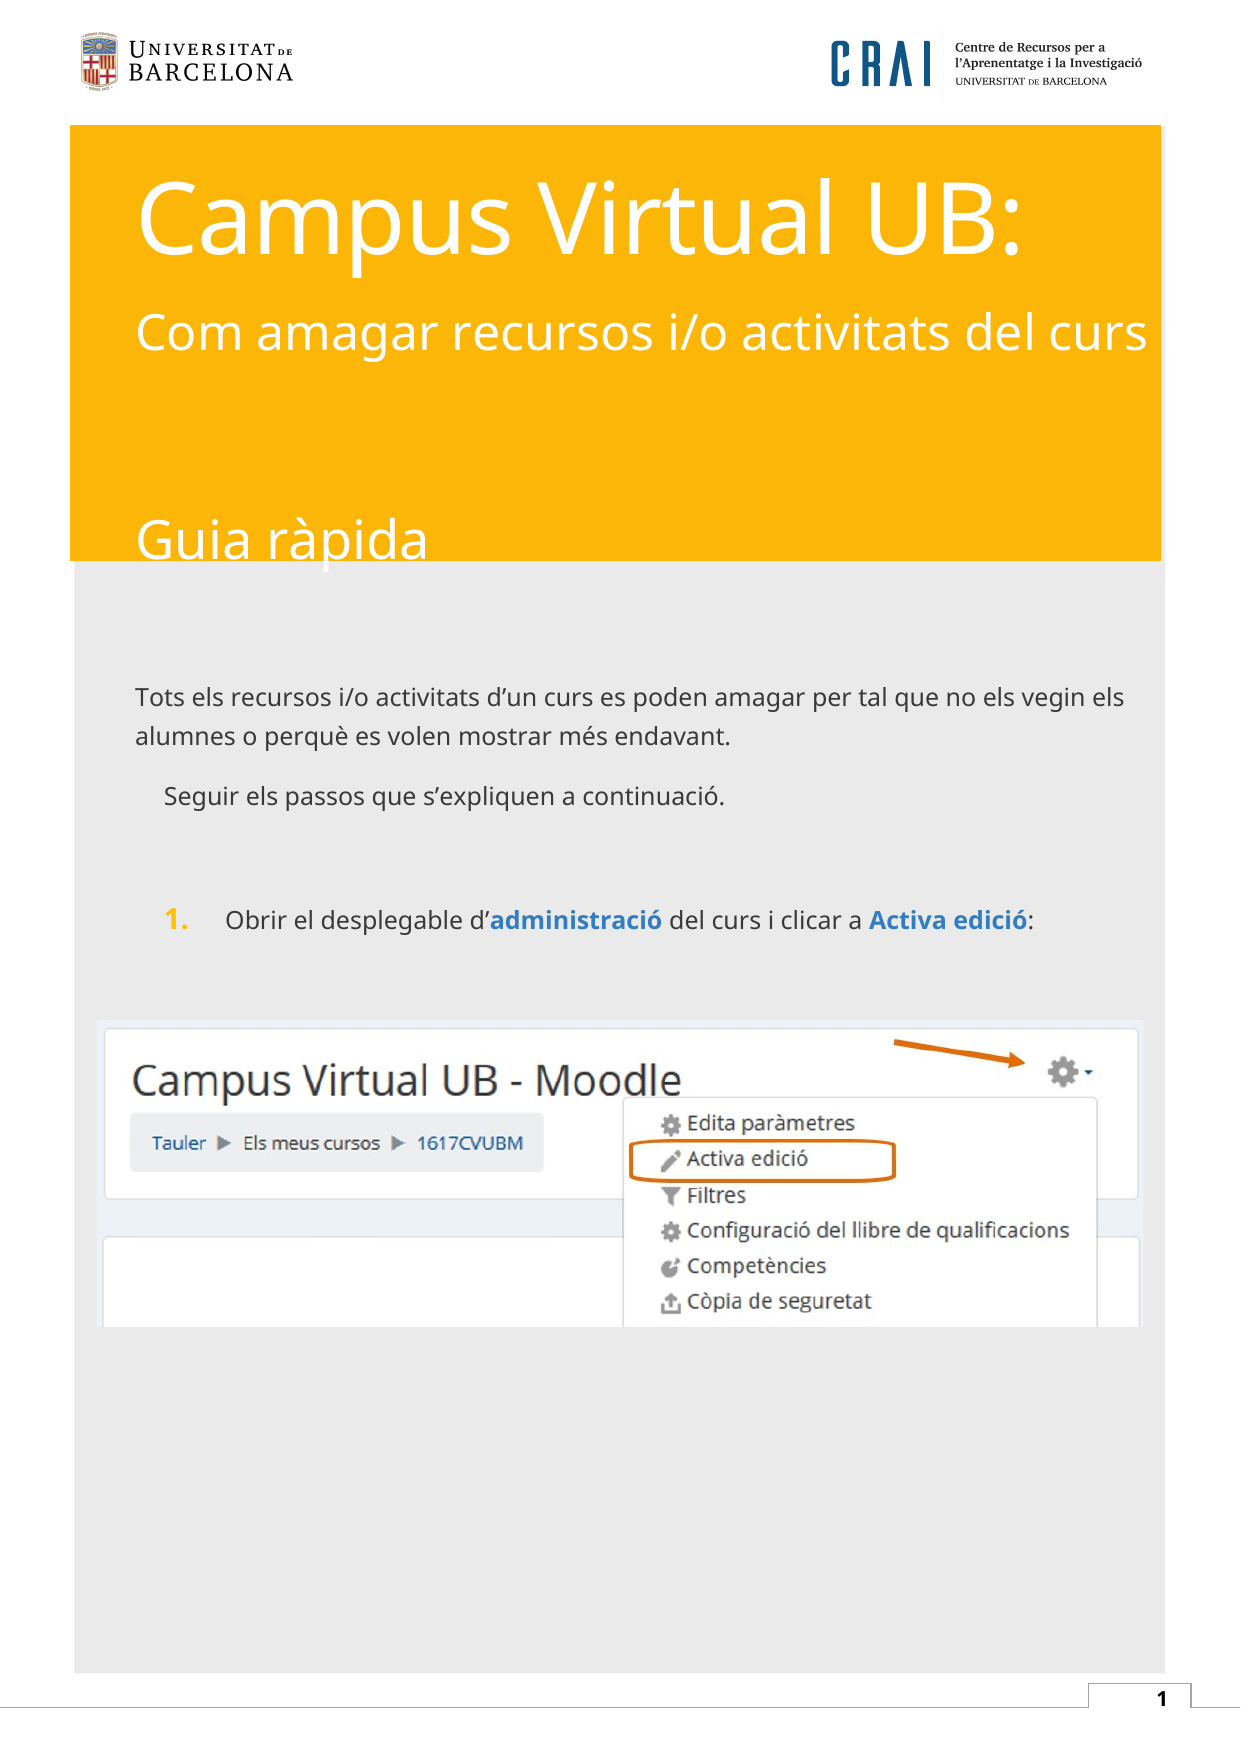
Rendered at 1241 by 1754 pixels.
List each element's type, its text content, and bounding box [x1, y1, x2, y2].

list Obrir el desplegable d’administració del curs i clicar a Activa edició: [164, 898, 1079, 938]
text Com amagar recursos i/o activitats del curs [135, 296, 1165, 364]
picture [96, 1020, 1144, 1327]
text Tots els recursos i/o activitats d’un curs es poden amagar per tal que no els vegin els alumnes o perquè es volen mostrar més endavant. [135, 679, 1165, 752]
picture [823, 6, 1166, 121]
title Campus Virtual UB: [135, 148, 1165, 284]
text Guia ràpida [135, 501, 1165, 653]
picture [75, 27, 299, 96]
text Seguir els passos que s’expliquen a continuació. [164, 778, 1079, 812]
